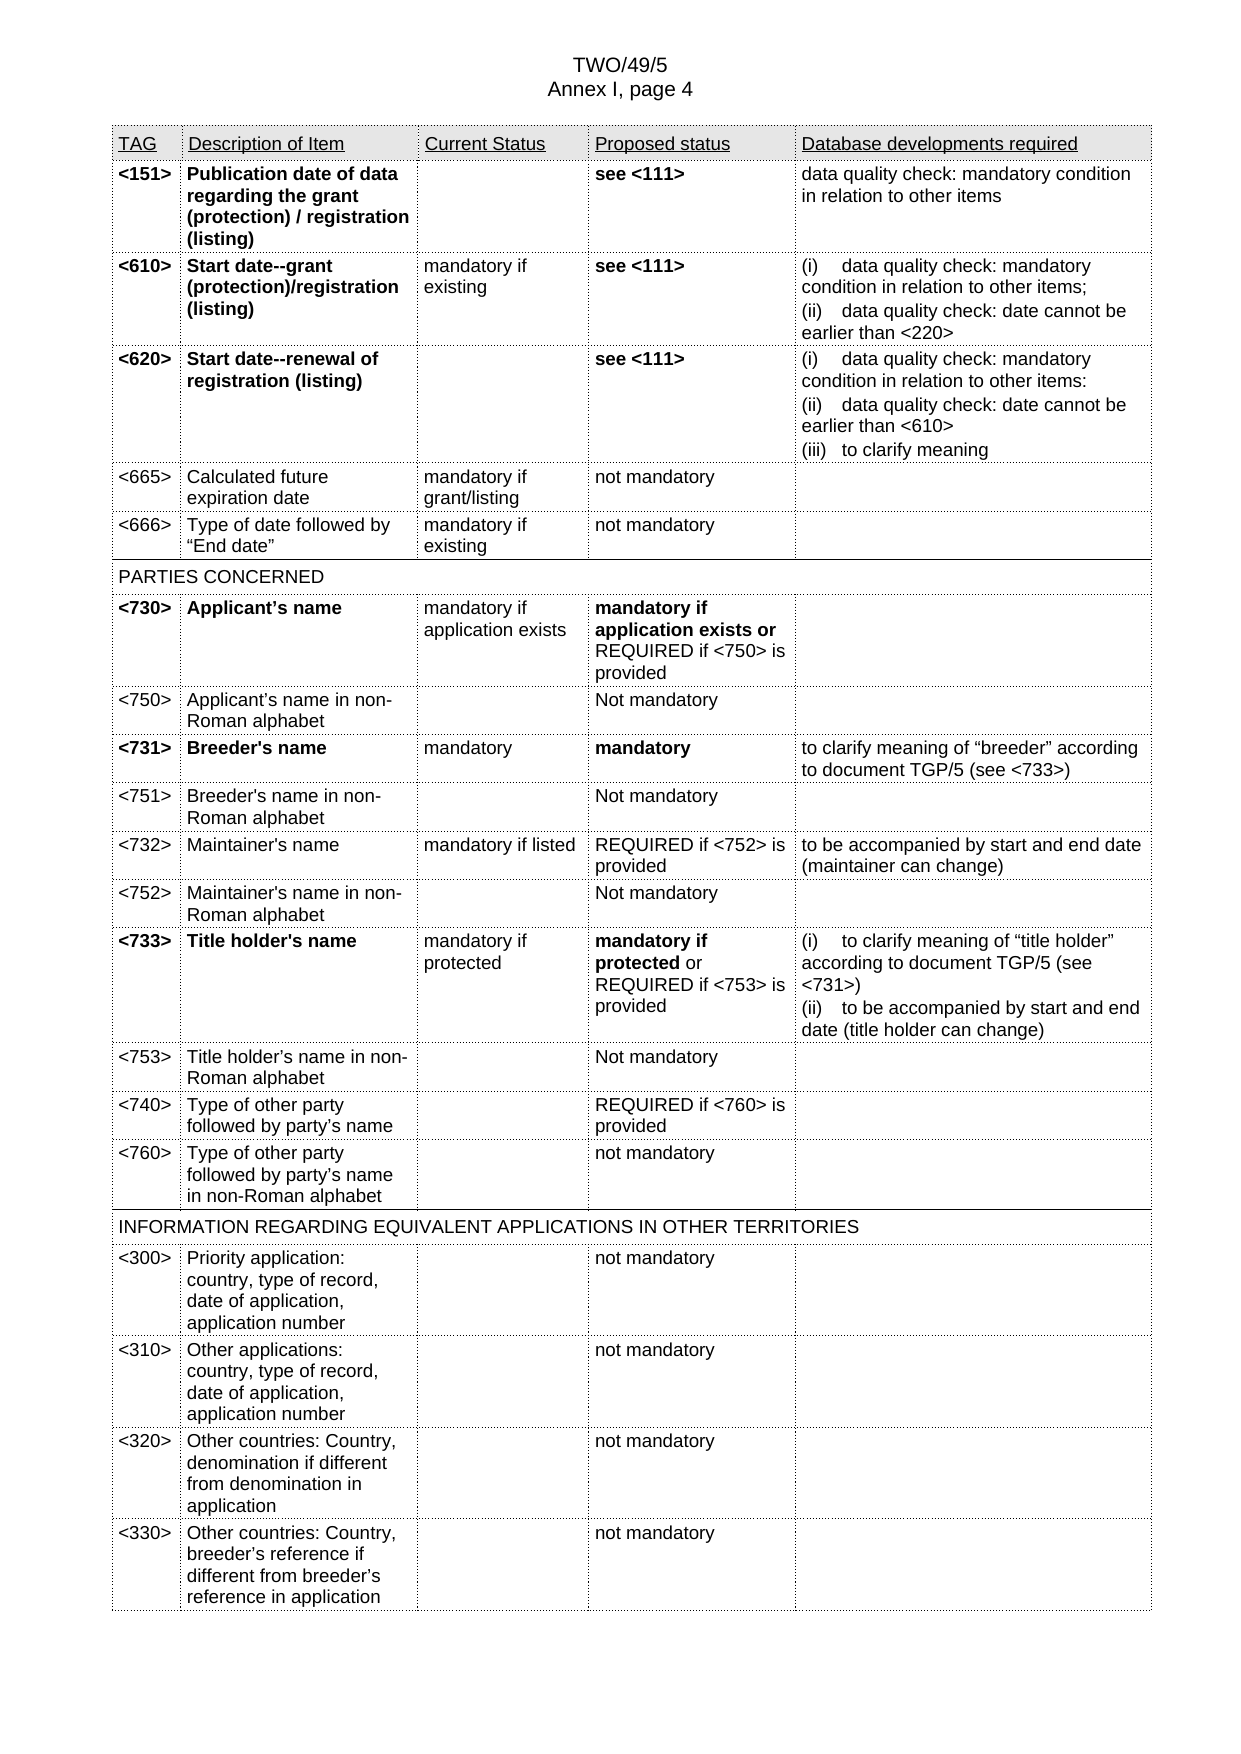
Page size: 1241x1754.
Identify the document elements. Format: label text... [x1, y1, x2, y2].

table_cell Not mandatory [589, 879, 796, 927]
table_cell Applicant’s name [181, 594, 418, 686]
table_cell [796, 511, 1152, 559]
table_cell <666> [112, 511, 181, 559]
table_cell [796, 782, 1152, 831]
table_cell <753> [112, 1042, 181, 1091]
table_cell [796, 1139, 1152, 1209]
table_cell [418, 782, 589, 831]
table_cell (i) to clarify meaning of “title holder” according to document TGP/5 (see <731>) (ii) to be accompanied by start and end date (title holder can change) [796, 927, 1152, 1042]
table_cell Type of date followed by “End date” [181, 511, 418, 559]
table_cell data quality check: mandatory condition in relation to other items [796, 160, 1152, 252]
table_cell Publication date of data regarding the grant (protection) / registration (listing) [181, 160, 418, 252]
table_cell <731> [112, 734, 181, 782]
table_cell [418, 345, 589, 462]
table_cell [418, 686, 589, 734]
table_cell not mandatory [589, 1427, 796, 1518]
table_cell mandatory if protected or REQUIRED if <753> is provided [589, 927, 796, 1042]
table_cell [418, 1042, 589, 1091]
table_cell Other countries: Country, breeder’s reference if different from breeder’s reference in application [181, 1518, 418, 1610]
table_cell Not mandatory [589, 1042, 796, 1091]
table_cell Breeder's name [181, 734, 418, 782]
table_cell <610> [112, 252, 181, 345]
table_cell <760> [112, 1139, 181, 1209]
table_cell Start date--grant (protection)/registration (listing) [181, 252, 418, 345]
table_cell Title holder's name [181, 927, 418, 1042]
table_cell <733> [112, 927, 181, 1042]
table_cell [418, 1518, 589, 1610]
table_cell PARTIES CONCERNED [112, 560, 1152, 594]
table_cell (i) data quality check: mandatory condition in relation to other items: (ii) data quality check: date cannot be earlier than <610> (iii) to clarify meaning [796, 345, 1152, 462]
table_cell REQUIRED if <760> is provided [589, 1091, 796, 1139]
table_cell [418, 1139, 589, 1209]
table_cell [796, 462, 1152, 511]
table_cell <310> [112, 1335, 181, 1427]
table_cell mandatory if existing [418, 511, 589, 559]
table_cell <620> [112, 345, 181, 462]
table_cell Maintainer's name [181, 831, 418, 879]
table_cell mandatory if listed [418, 831, 589, 879]
table_cell INFORMATION REGARDING EQUIVALENT APPLICATIONS IN OTHER TERRITORIES [112, 1210, 1152, 1244]
table_cell mandatory if existing [418, 252, 589, 345]
table_cell <330> [112, 1518, 181, 1610]
table_cell Title holder’s name in non-Roman alphabet [181, 1042, 418, 1091]
table_cell Start date--renewal of registration (listing) [181, 345, 418, 462]
table_cell Type of other party followed by party’s name [181, 1091, 418, 1139]
table_cell not mandatory [589, 1244, 796, 1335]
table_header Proposed status [589, 125, 796, 160]
table_cell not mandatory [589, 1335, 796, 1427]
table_cell Not mandatory [589, 686, 796, 734]
table_cell mandatory if application exists or REQUIRED if <750> is provided [589, 594, 796, 686]
table_cell [796, 686, 1152, 734]
table_header Database developments required [796, 125, 1152, 160]
table_cell <732> [112, 831, 181, 879]
table_cell Applicant’s name in non-Roman alphabet [181, 686, 418, 734]
table_cell not mandatory [589, 1518, 796, 1610]
table_cell mandatory if protected [418, 927, 589, 1042]
table_cell not mandatory [589, 511, 796, 559]
table_cell [418, 1244, 589, 1335]
table_cell see <111> [589, 252, 796, 345]
table_cell Not mandatory [589, 782, 796, 831]
table_cell <300> [112, 1244, 181, 1335]
table_cell [796, 1335, 1152, 1427]
table_cell Other applications: country, type of record, date of application, application number [181, 1335, 418, 1427]
table_cell <752> [112, 879, 181, 927]
table_cell <151> [112, 160, 181, 252]
table_cell mandatory [418, 734, 589, 782]
table_cell Maintainer's name in non-Roman alphabet [181, 879, 418, 927]
table_cell <665> [112, 462, 181, 511]
table_cell [796, 1091, 1152, 1139]
table_cell <751> [112, 782, 181, 831]
table_cell [796, 1244, 1152, 1335]
table_cell to clarify meaning of “breeder” according to document TGP/5 (see <733>) [796, 734, 1152, 782]
table_cell Breeder's name in non-Roman alphabet [181, 782, 418, 831]
table_cell [418, 879, 589, 927]
table_cell to be accompanied by start and end date (maintainer can change) [796, 831, 1152, 879]
table_cell mandatory if application exists [418, 594, 589, 686]
table_cell REQUIRED if <752> is provided [589, 831, 796, 879]
table_cell Calculated future expiration date [181, 462, 418, 511]
table_cell [796, 1518, 1152, 1610]
table_cell [418, 1091, 589, 1139]
table_cell mandatory if grant/listing [418, 462, 589, 511]
table_cell [418, 160, 589, 252]
table_cell Other countries: Country, denomination if different from denomination in application [181, 1427, 418, 1518]
table_cell [418, 1335, 589, 1427]
table_cell [796, 1427, 1152, 1518]
table_header TAG [112, 125, 182, 160]
table_cell [796, 594, 1152, 686]
table_cell Type of other party followed by party’s name in non-Roman alphabet [181, 1139, 418, 1209]
table_cell [418, 1427, 589, 1518]
table_cell not mandatory [589, 462, 796, 511]
table_cell mandatory [589, 734, 796, 782]
table_cell <730> [112, 594, 181, 686]
table_cell [796, 879, 1152, 927]
table_cell <740> [112, 1091, 181, 1139]
table_cell not mandatory [589, 1139, 796, 1209]
table_cell Priority application: country, type of record, date of application, application number [181, 1244, 418, 1335]
table_cell see <111> [589, 345, 796, 462]
table_cell see <111> [589, 160, 796, 252]
table_cell [796, 1042, 1152, 1091]
table_cell (i) data quality check: mandatory condition in relation to other items; (ii) data quality check: date cannot be earlier than <220> [796, 252, 1152, 345]
table_cell <320> [112, 1427, 181, 1518]
table_cell <750> [112, 686, 181, 734]
table_header Description of Item [182, 125, 418, 160]
table_header Current Status [419, 125, 589, 160]
